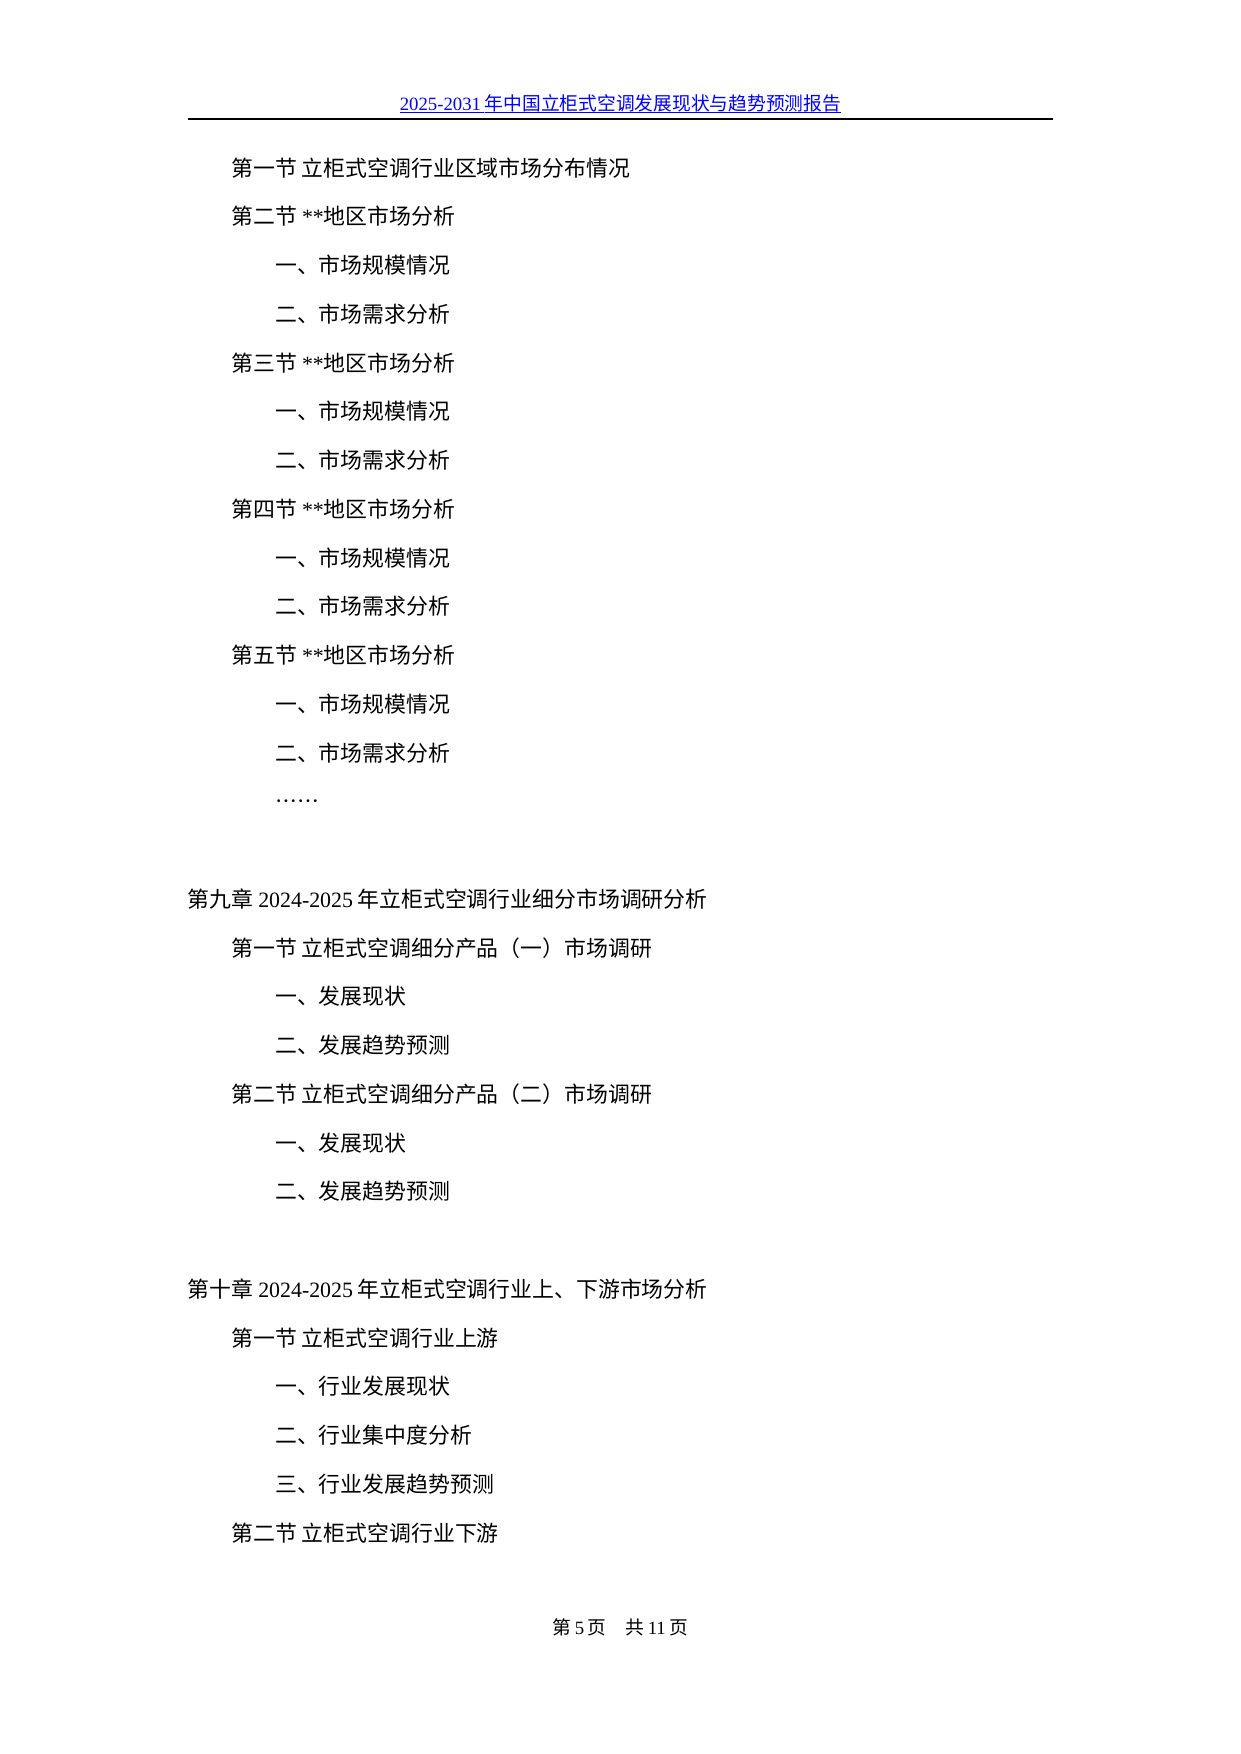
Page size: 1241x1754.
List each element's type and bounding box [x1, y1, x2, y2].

text [187, 150, 1053, 1548]
